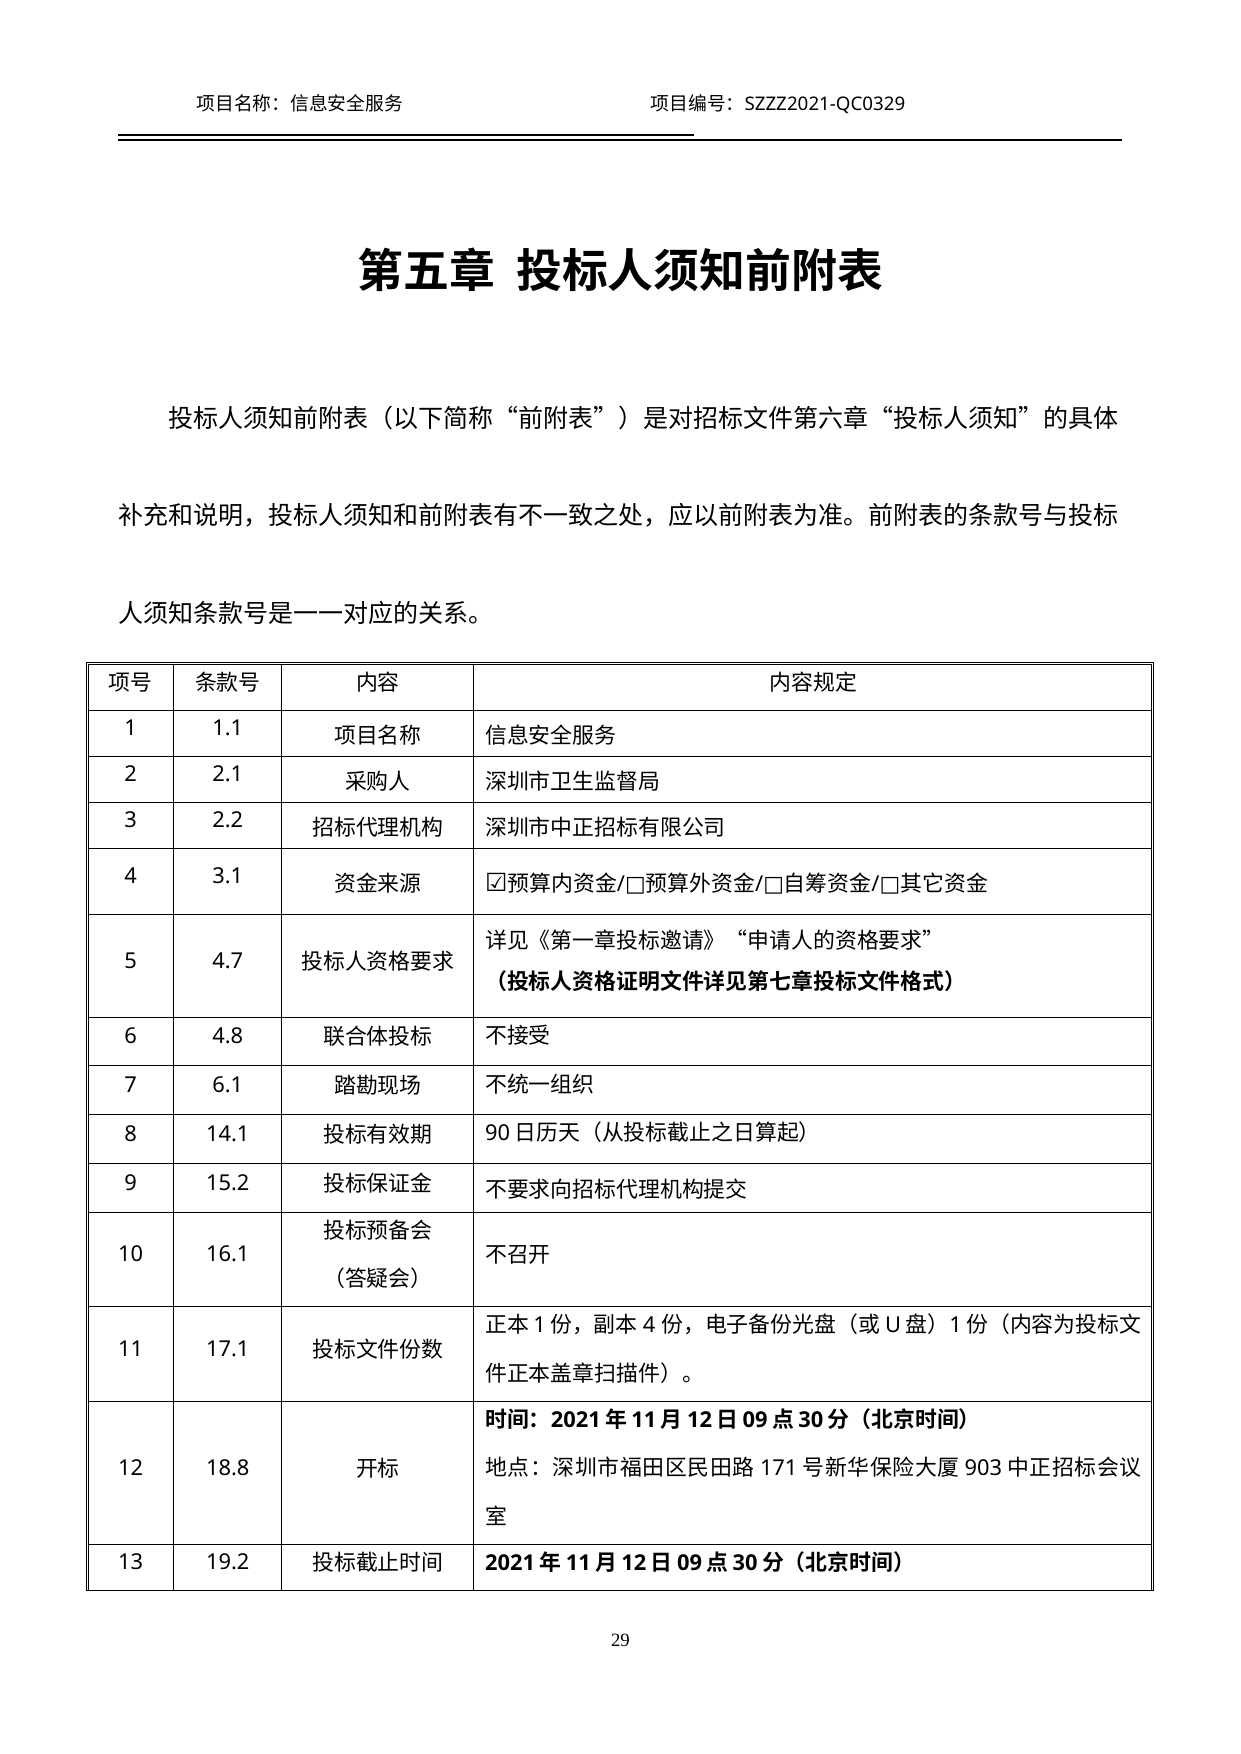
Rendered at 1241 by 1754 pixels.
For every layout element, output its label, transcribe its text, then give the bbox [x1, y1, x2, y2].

table_cell 投标保证金 [282, 1164, 473, 1212]
table_cell 开标 [282, 1402, 473, 1544]
table_cell 不召开 [474, 1213, 1151, 1306]
table_cell 3.1 [174, 849, 281, 914]
table_cell 13 [89, 1545, 173, 1590]
table_cell 12 [89, 1402, 173, 1544]
table_cell 采购人 [282, 757, 473, 802]
table_header 项号 [89, 665, 173, 710]
table_cell 招标代理机构 [282, 803, 473, 848]
table_cell 投标截止时间 [282, 1545, 473, 1590]
table_cell 3 [89, 803, 173, 848]
table_cell 2.2 [174, 803, 281, 848]
table_cell 联合体投标 [282, 1018, 473, 1065]
table_cell 2.1 [174, 757, 281, 802]
table_cell 时间：2021年11月12日09点30分（北京时间） 地点：深圳市福田区民田路171号新华保险大厦903中正招标会议室 [474, 1402, 1151, 1544]
table_cell 不接受 [474, 1018, 1151, 1065]
table_cell 17.1 [174, 1307, 281, 1401]
table_cell 信息安全服务 [474, 711, 1151, 756]
table_cell 10 [89, 1213, 173, 1306]
table_cell 4.8 [174, 1018, 281, 1065]
table_cell 18.8 [174, 1402, 281, 1544]
table_cell 资金来源 [282, 849, 473, 914]
table_cell 2021年11月12日09点30分（北京时间） [474, 1545, 1151, 1590]
table_cell 4 [89, 849, 173, 914]
table_cell 6.1 [174, 1066, 281, 1114]
table_cell 14.1 [174, 1115, 281, 1163]
table_cell 投标人资格要求 [282, 915, 473, 1017]
table_cell 项目名称 [282, 711, 473, 756]
table_header 内容 [282, 665, 473, 710]
table_cell 1.1 [174, 711, 281, 756]
table_cell 深圳市中正招标有限公司 [474, 803, 1151, 848]
table_header 内容规定 [474, 665, 1151, 710]
table_cell 4.7 [174, 915, 281, 1017]
table_cell 6 [89, 1018, 173, 1065]
table_cell 2 [89, 757, 173, 802]
table_cell 19.2 [174, 1545, 281, 1590]
table_cell ☑预算内资金/□预算外资金/□自筹资金/□其它资金 [474, 849, 1151, 914]
table_cell 投标文件份数 [282, 1307, 473, 1401]
table_cell 详见《第一章投标邀请》“申请人的资格要求” （投标人资格证明文件详见第七章投标文件格式） [474, 915, 1151, 1017]
table_cell 1 [89, 711, 173, 756]
table_header 条款号 [174, 665, 281, 710]
table_cell 11 [89, 1307, 173, 1401]
table_cell 7 [89, 1066, 173, 1114]
table_cell 15.2 [174, 1164, 281, 1212]
table_cell 深圳市卫生监督局 [474, 757, 1151, 802]
table_cell 16.1 [174, 1213, 281, 1306]
text 投标人须知前附表（以下简称“前附表”）是对招标文件第六章“投标人须知”的具体补充和说明，投标人须知和前附表有不一致之处，应以前附表为准。前附表的条款号与投标人须知条款号是一一对应的关系。 [118, 384, 1122, 644]
table_cell 不统一组织 [474, 1066, 1151, 1114]
table_cell 正本1份，副本 4 份，电子备份光盘（或U盘）1份（内容为投标文件正本盖章扫描件）。 [474, 1307, 1151, 1401]
table_cell 投标有效期 [282, 1115, 473, 1163]
table_cell 不要求向招标代理机构提交 [474, 1164, 1151, 1212]
table_cell 8 [89, 1115, 173, 1163]
table_cell 9 [89, 1164, 173, 1212]
table_cell 5 [89, 915, 173, 1017]
table_cell 踏勘现场 [282, 1066, 473, 1114]
subtitle 第五章 投标人须知前附表 [118, 219, 1122, 316]
table_cell 投标预备会 （答疑会） [282, 1213, 473, 1306]
table_cell 90日历天（从投标截止之日算起） [474, 1115, 1151, 1163]
